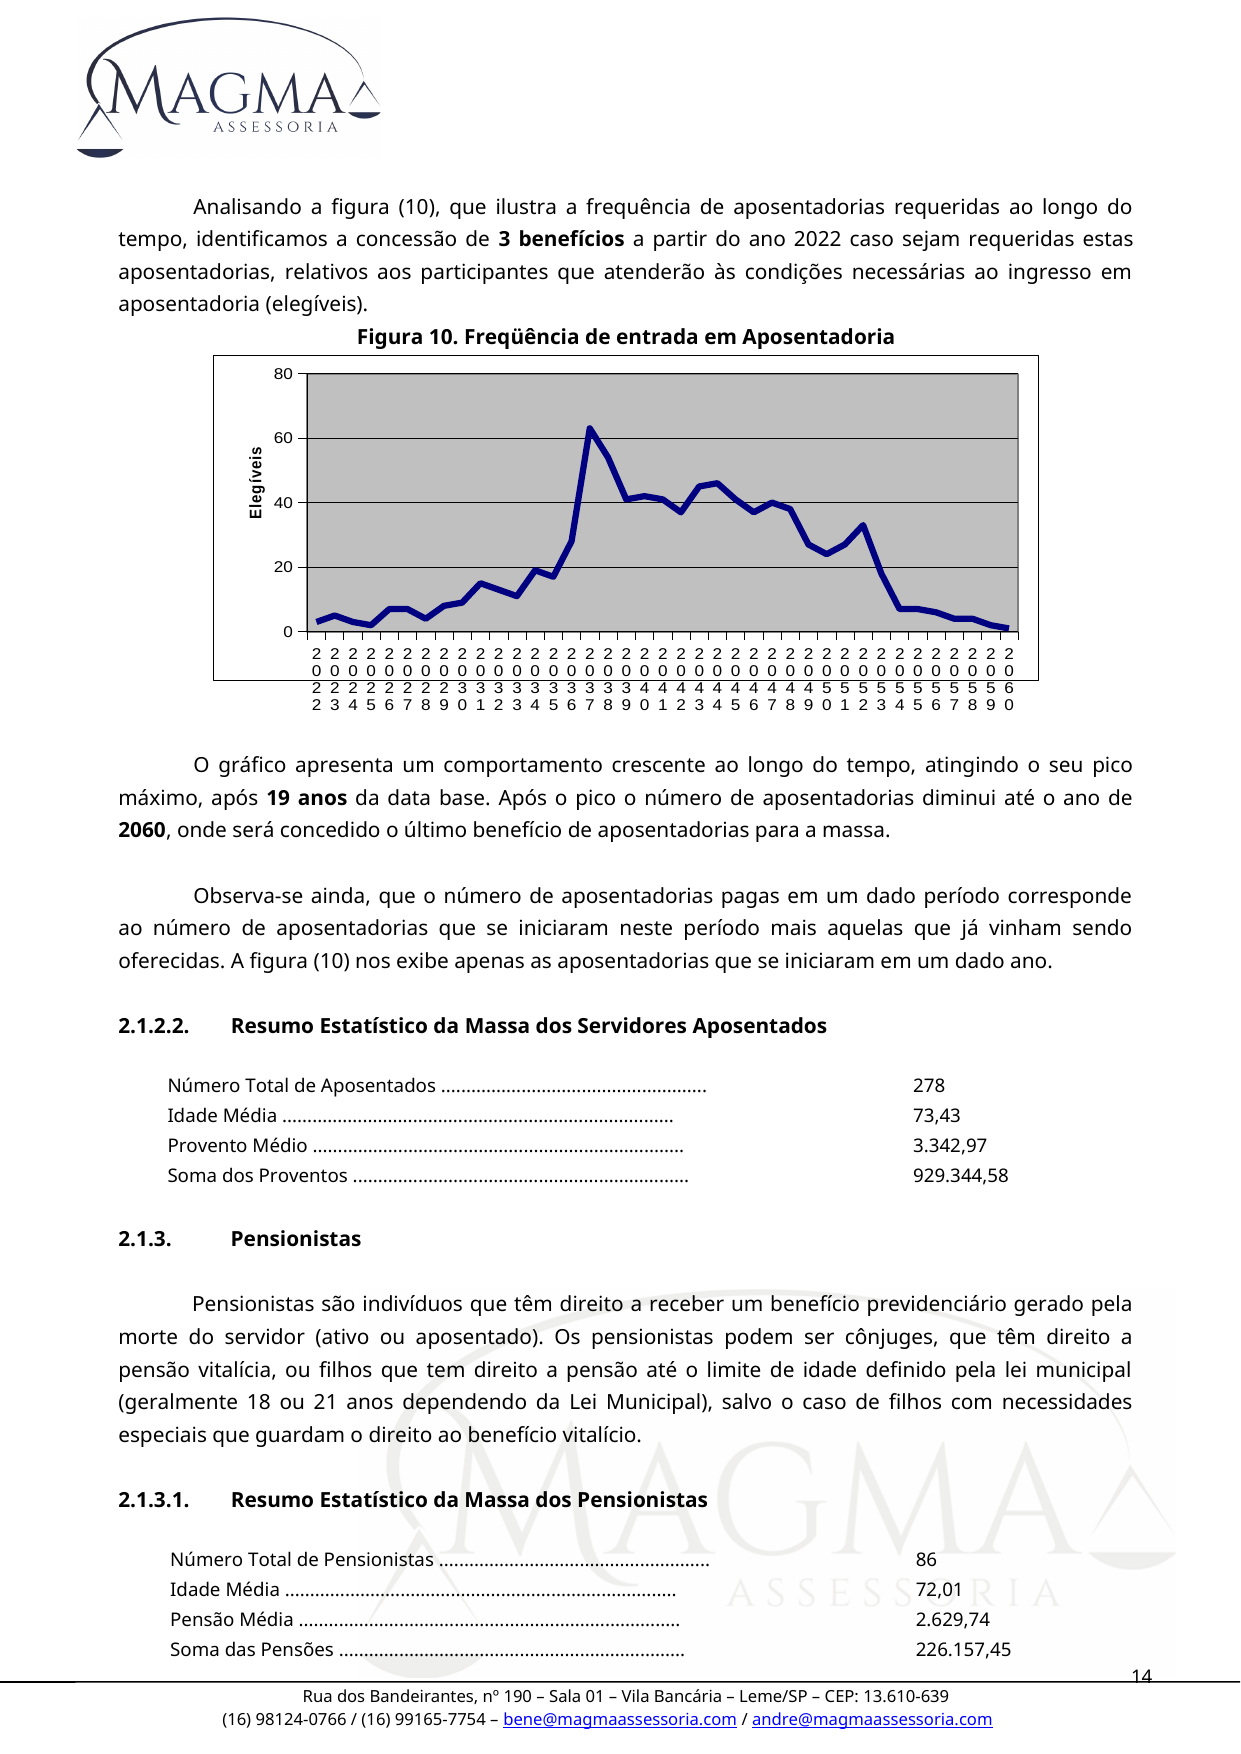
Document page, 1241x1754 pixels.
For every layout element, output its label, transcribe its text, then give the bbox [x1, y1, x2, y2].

table_header 86 [908, 1547, 1089, 1576]
table_cell 72,01 [908, 1576, 1089, 1606]
table_cell 929.344,58 [906, 1162, 1092, 1192]
table_cell 226.157,45 [908, 1636, 1089, 1666]
subtitle Resumo Estatístico da Massa dos Pensionistas [118, 1485, 1134, 1514]
text O gráfico apresenta um comportamento crescente ao longo do tempo, atingindo o seu pico máximo, após 19 anos da data base. Após o pico o número de aposentadorias diminui até o ano de 2060, onde será concedido o último benefício de aposentadorias para a massa. [118, 750, 1134, 844]
table_cell Soma dos Proventos ................................................................... [160, 1162, 906, 1192]
subtitle Resumo Estatístico da Massa dos Servidores Aposentados [118, 1011, 1134, 1040]
table_cell Soma das Pensões ..................................................................... [163, 1636, 908, 1666]
table_cell 73,43 [906, 1103, 1092, 1132]
picture [76, 17, 381, 158]
table_cell 3.342,97 [906, 1132, 1092, 1162]
table_cell 2.629,74 [908, 1606, 1089, 1636]
table_header 278 [906, 1073, 1092, 1102]
table_cell Idade Média .............................................................................. [163, 1576, 908, 1606]
text Pensionistas são indivíduos que têm direito a receber um benefício previdenciário gerado pela morte do servidor (ativo ou aposentado). Os pensionistas podem ser cônjuges, que têm direito a pensão vitalícia, ou filhos que tem direito a pensão até o limite de idade definido pela lei municipal (geralmente 18 ou 21 anos dependendo da Lei Municipal), salvo o caso de filhos com necessidades especiais que guardam o direito ao benefício vitalício. [118, 1289, 1134, 1448]
picture [358, 1289, 1177, 1678]
table_header Número Total de Aposentados ..................................................... [160, 1073, 906, 1102]
text Observa-se ainda, que o número de aposentadorias pagas em um dado período corresponde ao número de aposentadorias que se iniciaram neste período mais aquelas que já vinham sendo oferecidas. A figura (10) nos exibe apenas as aposentadorias que se iniciaram em um dado ano. [118, 881, 1134, 974]
text Figura 10. Freqüência de entrada em Aposentadoria [118, 322, 1134, 351]
table_header Número Total de Pensionistas ...................................................... [163, 1547, 908, 1576]
text Analisando a figura (10), que ilustra a frequência de aposentadorias requeridas ao longo do tempo, identificamos a concessão de 3 benefícios a partir do ano 2022 caso sejam requeridas estas aposentadorias, relativos aos participantes que atenderão às condições necessárias ao ingresso em aposentadoria (elegíveis). [118, 192, 1134, 318]
text Pensionistas [118, 1224, 1134, 1253]
table_cell Pensão Média ............................................................................ [163, 1606, 908, 1636]
table_cell Idade Média .............................................................................. [160, 1103, 906, 1132]
table_cell Provento Médio .......................................................................... [160, 1132, 906, 1162]
